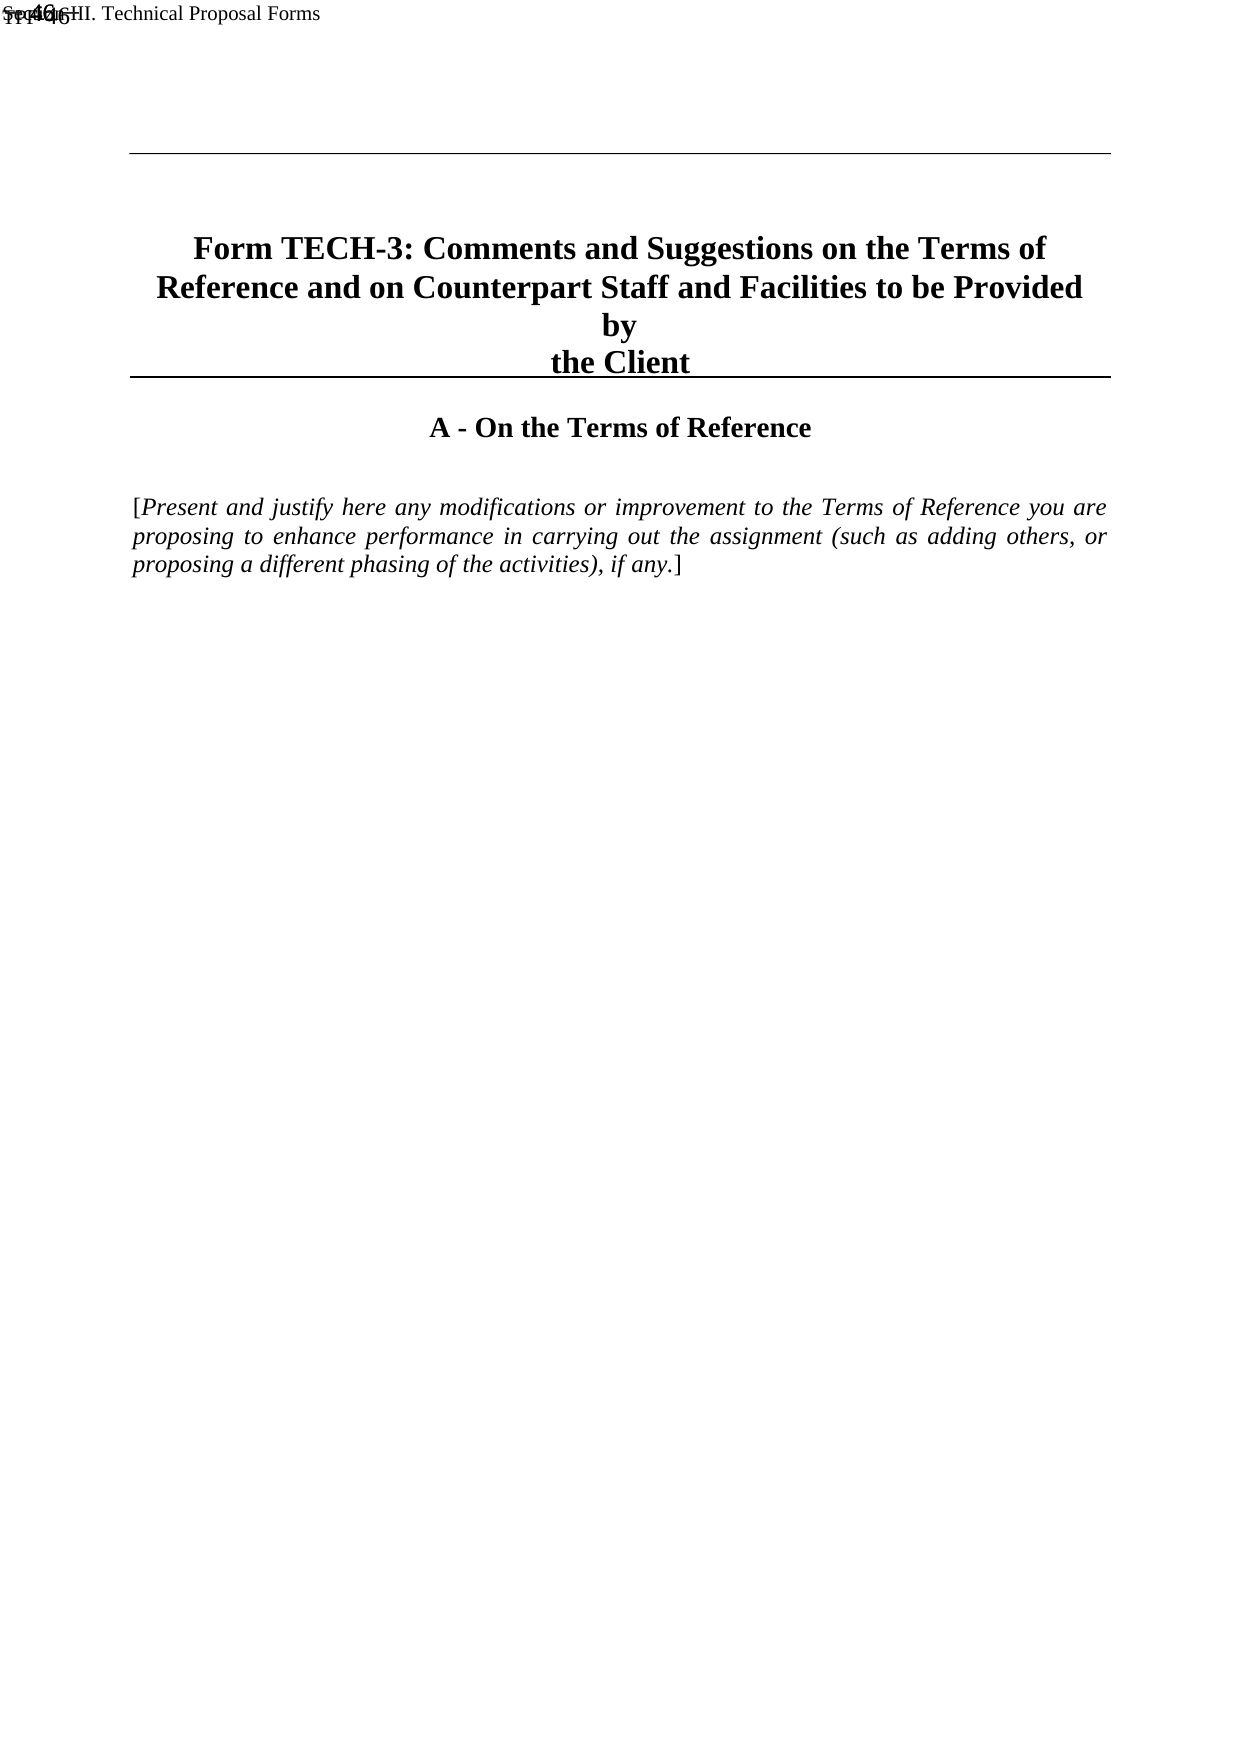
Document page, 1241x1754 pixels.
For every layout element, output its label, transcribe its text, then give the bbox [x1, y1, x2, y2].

text Form TECH-3: Comments and Suggestions on the Terms of Reference and on Counterpart Staff and Facilities to be Provided by [134, 229, 1104, 344]
text A - On the Terms of Reference [228, 410, 1012, 443]
text the Client [117, 344, 1124, 382]
text [Present and justify here any modifications or improvement to the Terms of Reference you are proposing to enhance performance in carrying out the assignment (such as adding others, or proposing a different phasing of the activities), if any.] [133, 492, 1108, 578]
